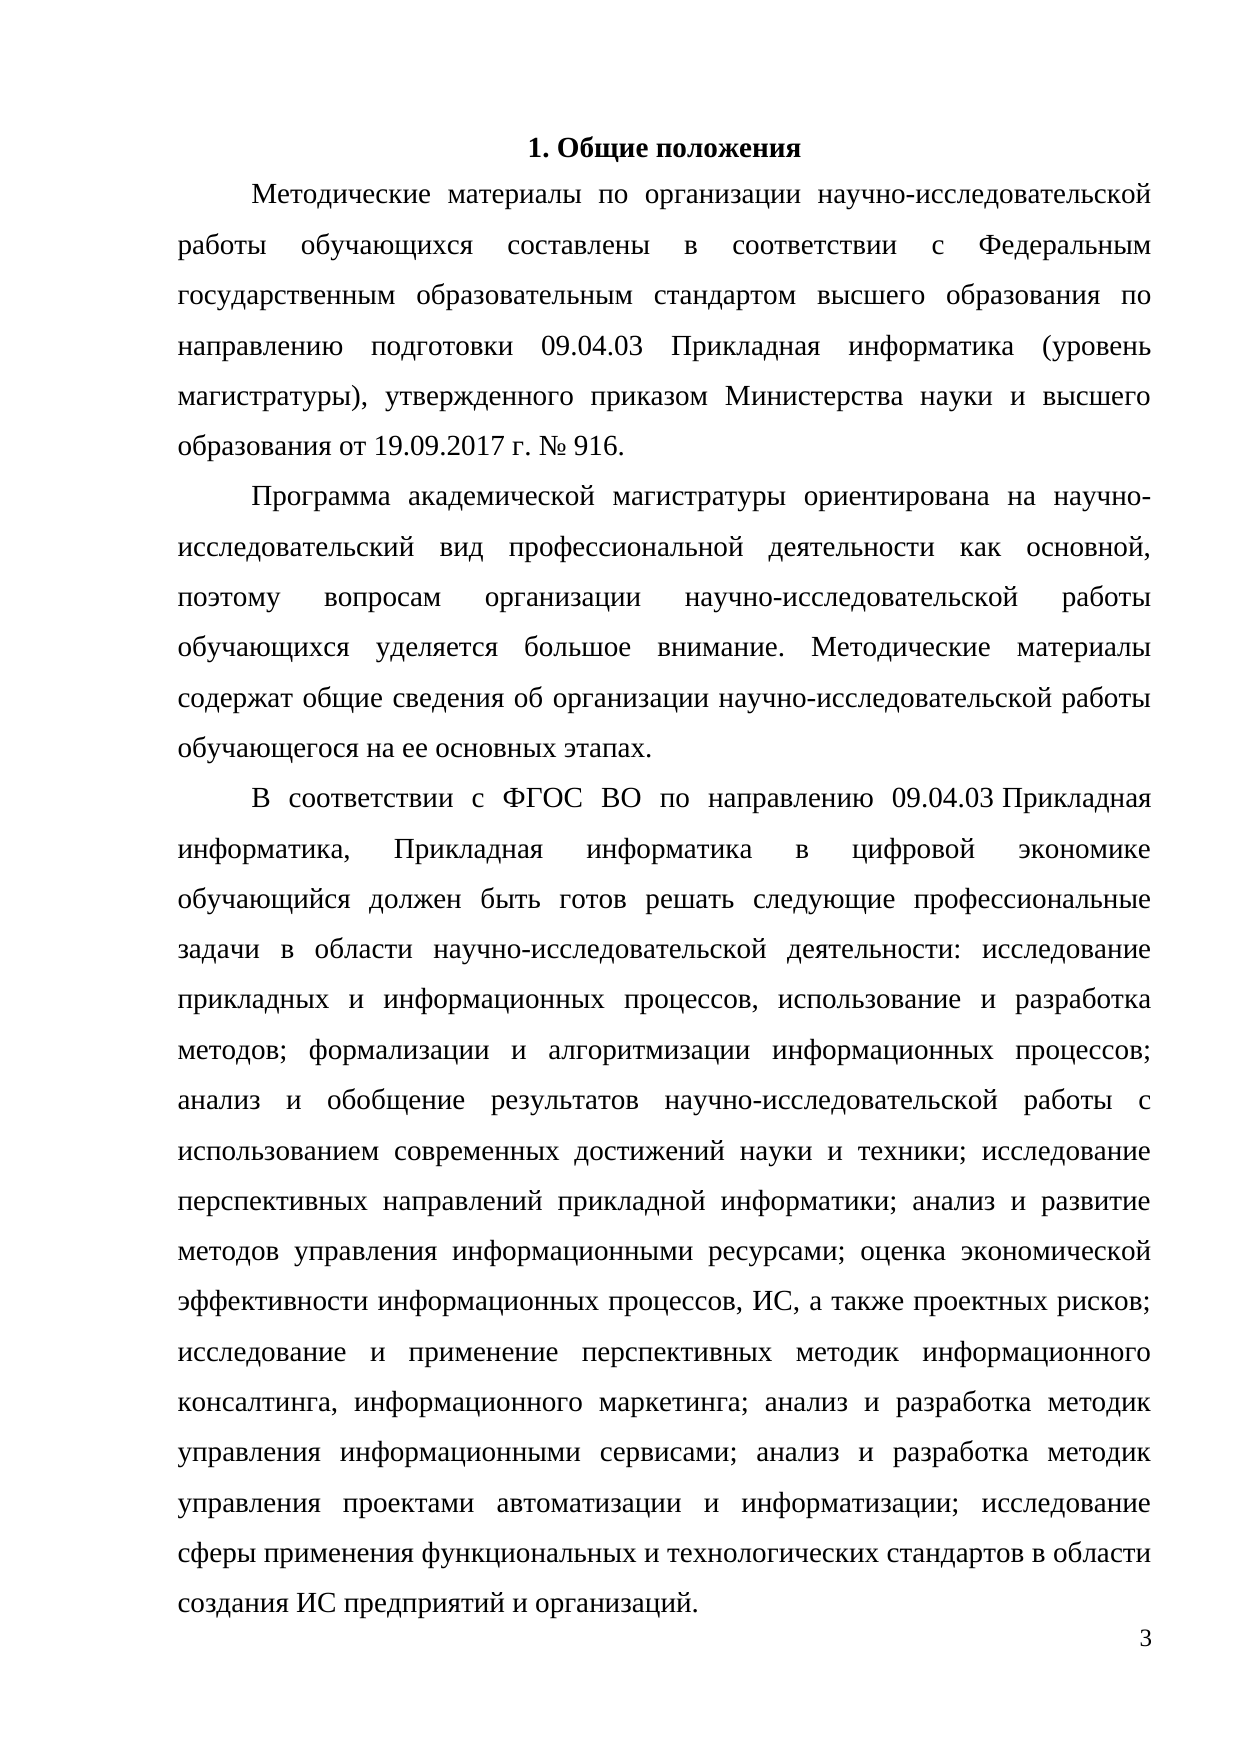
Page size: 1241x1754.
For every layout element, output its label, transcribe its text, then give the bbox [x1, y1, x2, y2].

text Программа академической магистратуры ориентирована на научно-исследовательский вид профессиональной деятельности как основной, поэтому вопросам организации научно-исследовательской работы обучающихся уделяется большое внимание. Методические материалы содержат общие сведения об организации научно-исследовательской работы обучающегося на ее основных этапах. [177, 478, 1152, 764]
text В соответствии с ФГОС ВО по направлению 09.04.03 Прикладная информатика, Прикладная информатика в цифровой экономике обучающийся должен быть готов решать следующие профессиональные задачи в области научно-исследовательской деятельности: исследование прикладных и информационных процессов, использование и разработка методов; формализации и алгоритмизации информационных процессов; анализ и обобщение результатов научно-исследовательской работы с использованием современных достижений науки и техники; исследование перспективных направлений прикладной информатики; анализ и развитие методов управления информационными ресурсами; оценка экономической эффективности информационных процессов, ИС, а также проектных рисков; исследование и применение перспективных методик информационного консалтинга, информационного маркетинга; анализ и разработка методик управления информационными сервисами; анализ и разработка методик управления проектами автоматизации и информатизации; исследование сферы применения функциональных и технологических стандартов в области создания ИС предприятий и организаций. [177, 780, 1152, 1619]
subtitle 1. Общие положения [177, 131, 1152, 164]
text Методические материалы по организации научно-исследовательской работы обучающихся составлены в соответствии с Федеральным государственным образовательным стандартом высшего образования по направлению подготовки 09.04.03 Прикладная информатика (уровень магистратуры), утвержденного приказом Министерства науки и высшего образования от 19.09.2017 г. № 916. [177, 177, 1152, 462]
